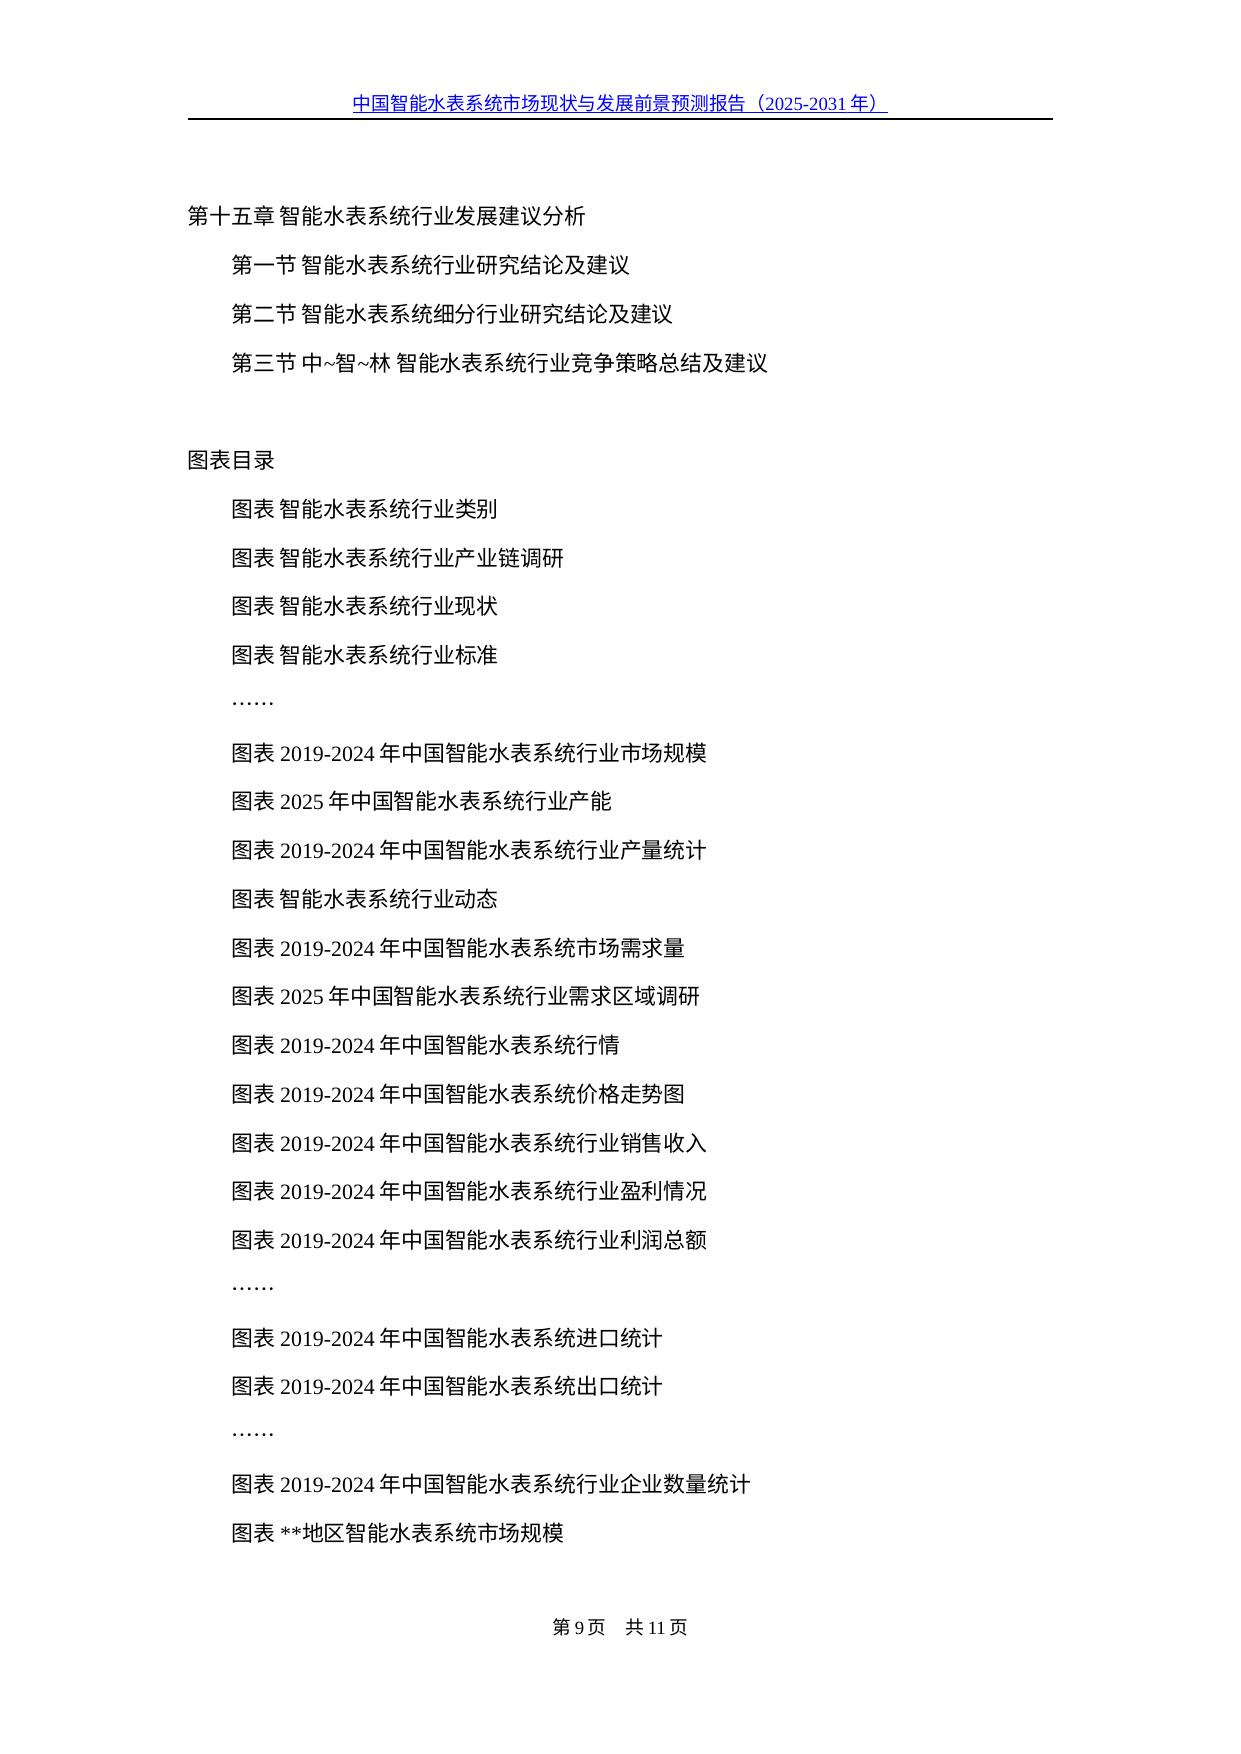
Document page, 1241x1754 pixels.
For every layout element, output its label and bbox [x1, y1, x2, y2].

text [187, 150, 1053, 1548]
